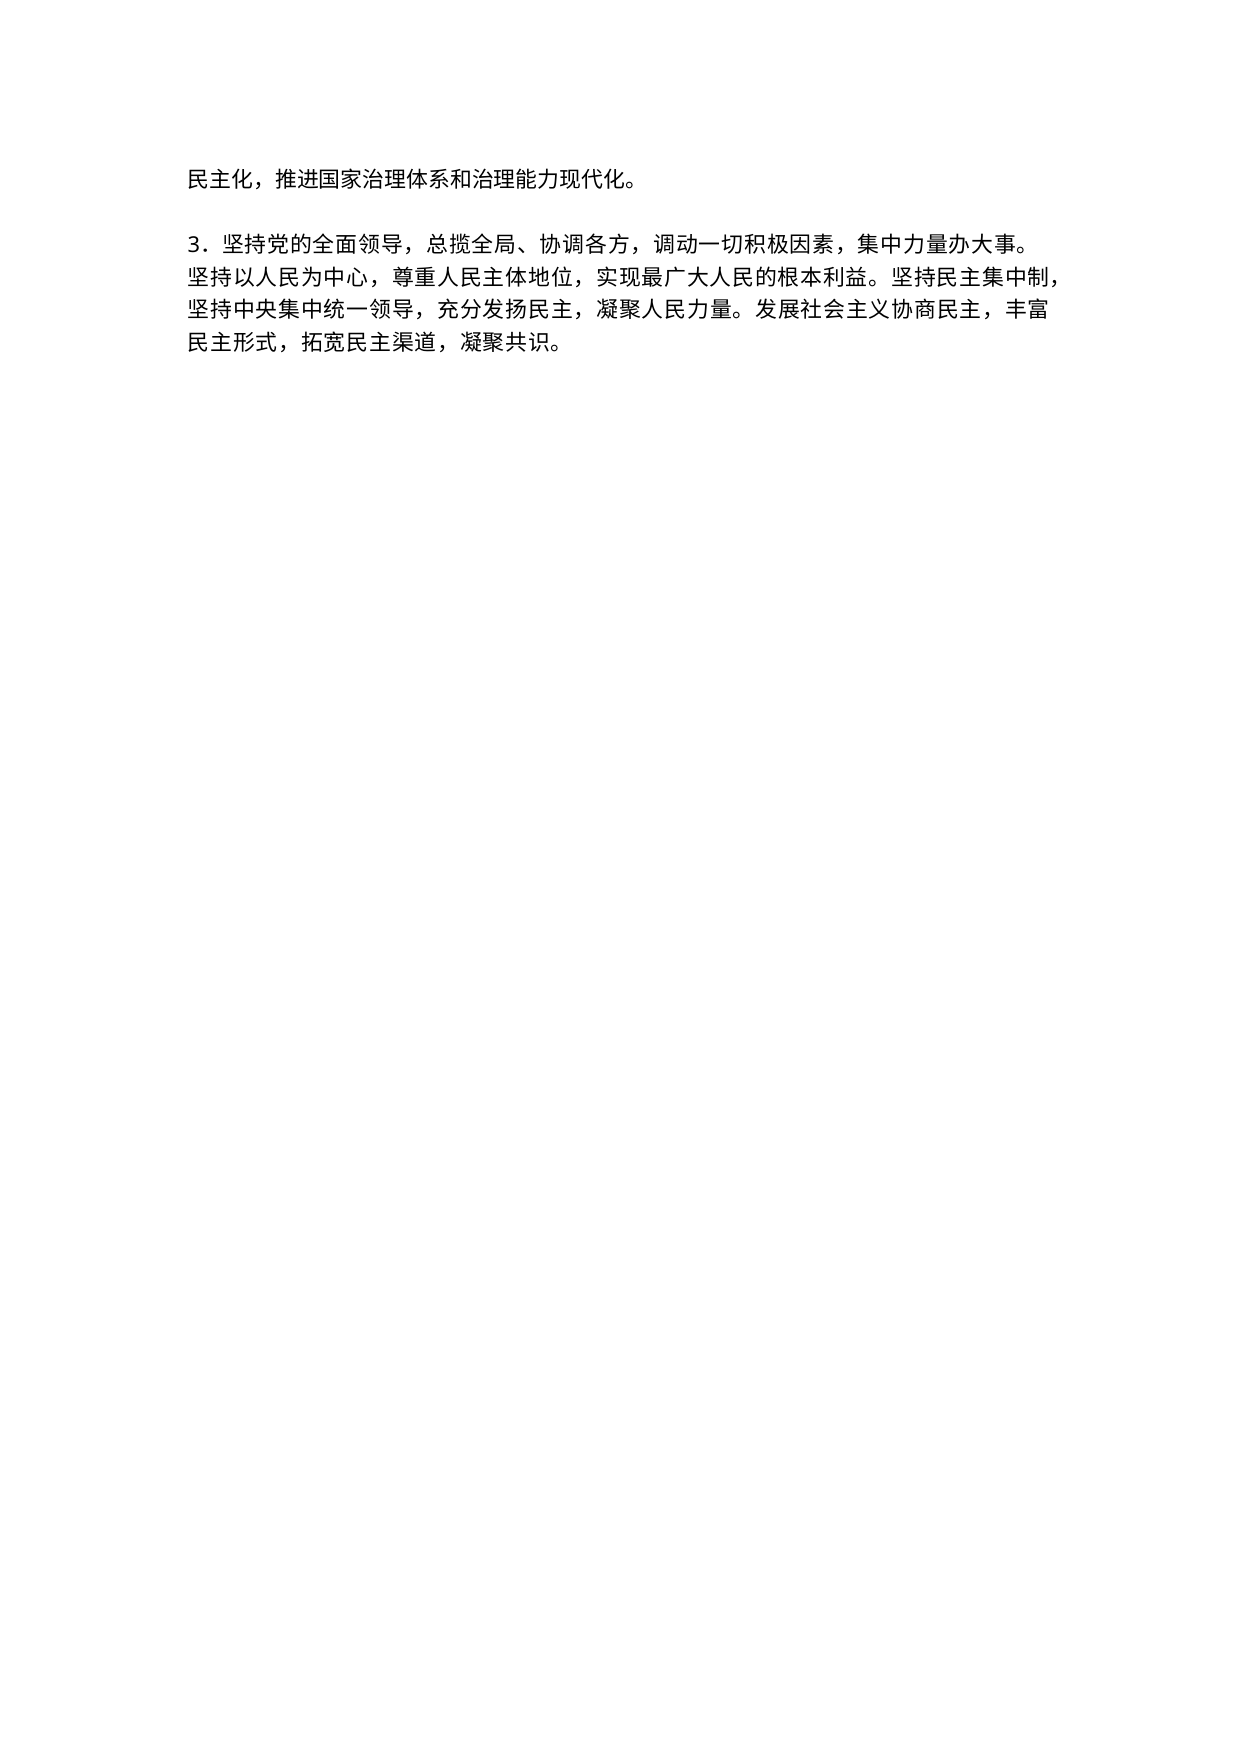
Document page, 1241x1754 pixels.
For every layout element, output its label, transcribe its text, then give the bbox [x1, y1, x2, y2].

text 3．坚持党的全面领导，总揽全局、协调各方，调动一切积极因素，集中力量办大事。坚持以人民为中心，尊重人民主体地位，实现最广大人民的根本利益。坚持民主集中制，坚持中央集中统一领导，充分发扬民主，凝聚人民力量。发展社会主义协商民主，丰富民主形式，拓宽民主渠道，凝聚共识。 [187, 227, 1053, 357]
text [187, 162, 1053, 194]
